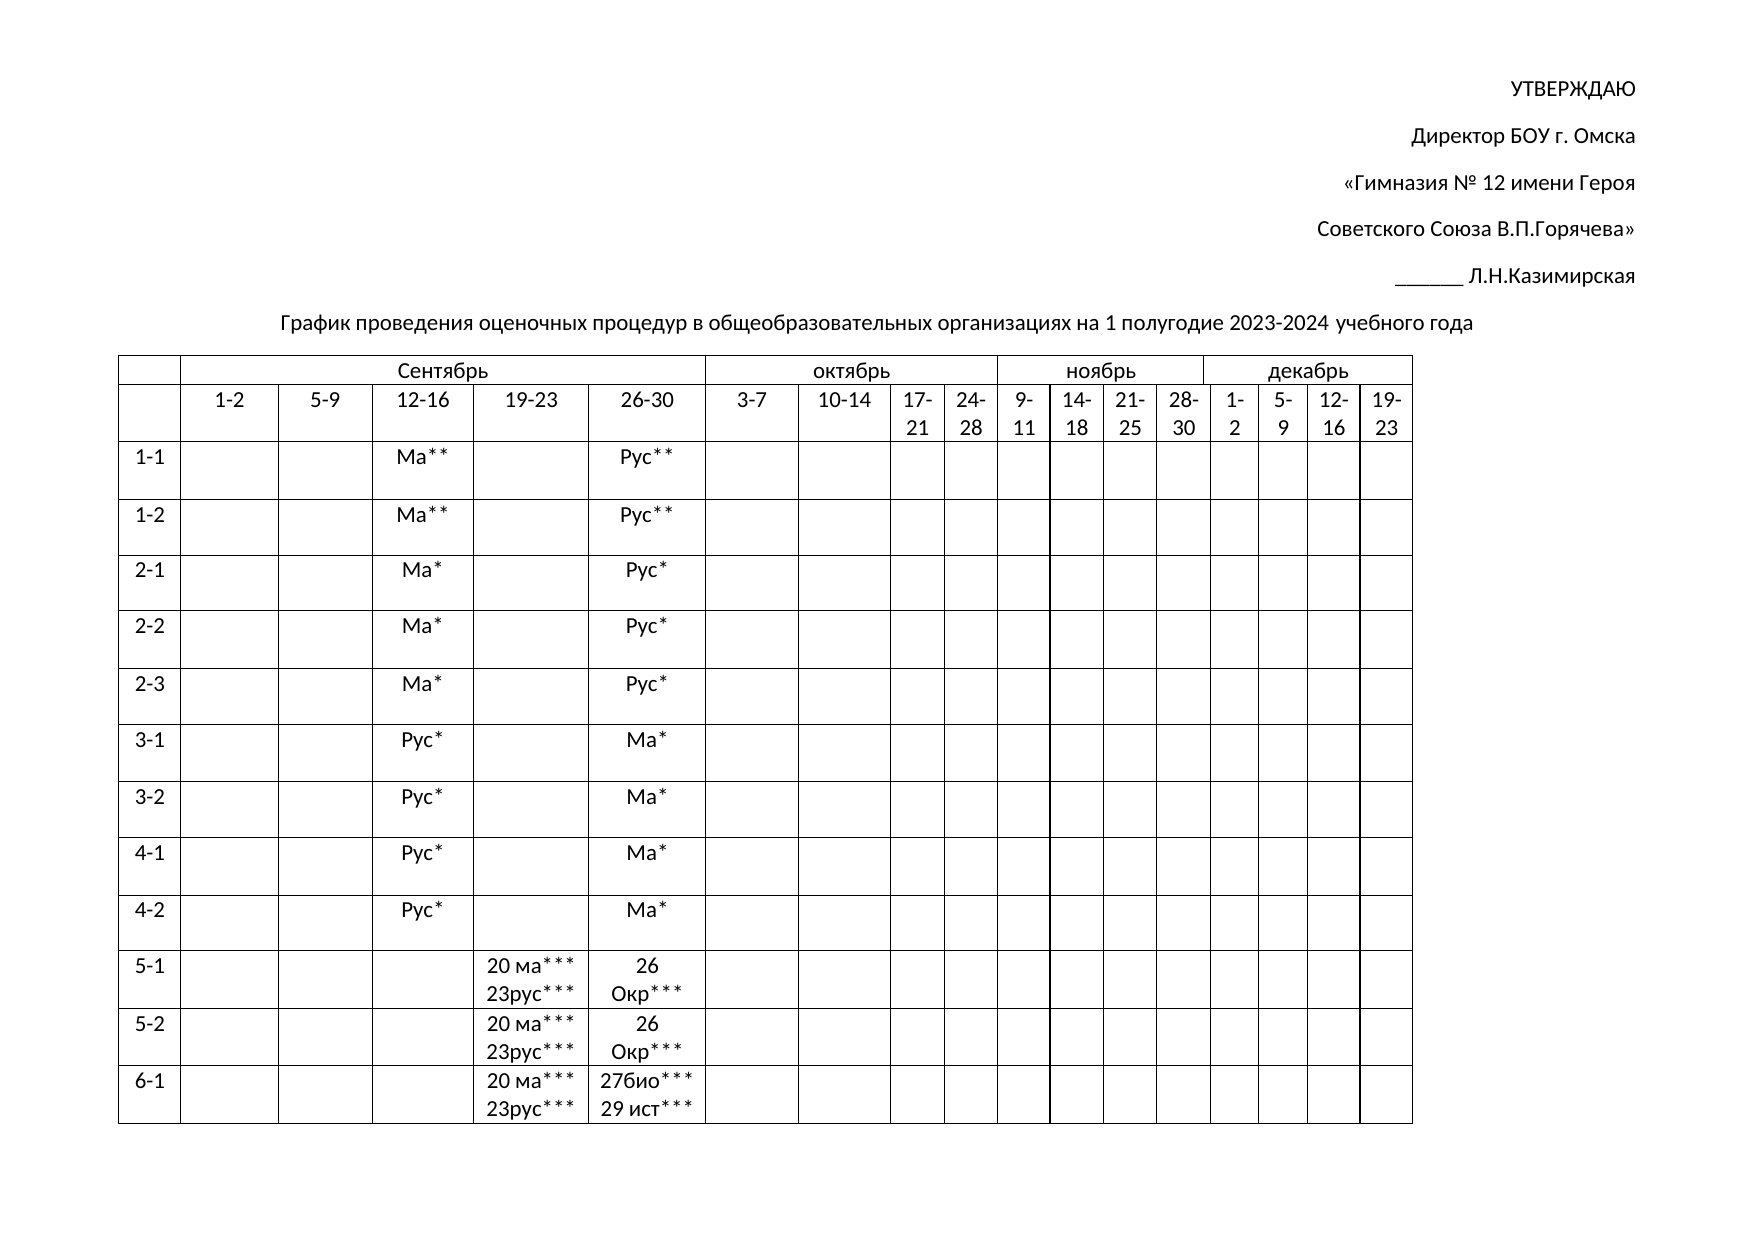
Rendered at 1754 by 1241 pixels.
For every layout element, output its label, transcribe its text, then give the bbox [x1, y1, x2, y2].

text ______ Л.Н.Казимирская [118, 261, 1636, 289]
table_cell 2-3 [119, 669, 180, 724]
table_cell [1051, 782, 1103, 837]
table_cell [181, 1066, 278, 1122]
table_cell [891, 782, 944, 837]
table_cell [1211, 782, 1258, 837]
table_cell [891, 500, 944, 554]
table_cell 21-25 [1104, 385, 1156, 441]
table_cell [706, 838, 798, 894]
table_cell [706, 556, 798, 610]
table_cell [1051, 1009, 1103, 1065]
text «Гимназия № 12 имени Героя [118, 168, 1636, 196]
table_cell [891, 611, 944, 668]
table_cell 9-11 [998, 385, 1049, 441]
table_cell [1157, 725, 1210, 781]
table_cell [1259, 838, 1307, 894]
table_cell [799, 725, 890, 781]
table_cell [799, 1009, 890, 1065]
table_cell [181, 951, 278, 1008]
table_cell [1104, 442, 1156, 499]
table_cell 6-1 [119, 1066, 180, 1122]
table_cell [1104, 500, 1156, 554]
table_cell [706, 1066, 798, 1122]
table_cell [706, 951, 798, 1008]
table_cell [706, 896, 798, 950]
table_cell [119, 385, 180, 441]
table_cell 20 ма*** 23рус*** [474, 1009, 588, 1065]
table_cell [373, 951, 473, 1008]
table_cell [799, 838, 890, 894]
table_cell [998, 725, 1049, 781]
table_cell [1211, 725, 1258, 781]
table_cell [279, 611, 372, 668]
table_cell 26-30 [589, 385, 705, 441]
table_cell [799, 1066, 890, 1122]
table_cell [1259, 556, 1307, 610]
table_cell [1308, 1066, 1359, 1122]
table_cell [1051, 556, 1103, 610]
table_cell [998, 500, 1049, 554]
table_cell 17-21 [891, 385, 944, 441]
table_cell [1308, 500, 1359, 554]
table_cell 5-1 [119, 951, 180, 1008]
table_cell [1308, 782, 1359, 837]
table_cell 4-1 [119, 838, 180, 894]
table_cell [1308, 896, 1359, 950]
table_cell 1-2 [181, 385, 278, 441]
table_header Сентябрь [181, 356, 705, 384]
table_cell [891, 669, 944, 724]
table_header [119, 356, 180, 384]
table_cell [279, 725, 372, 781]
table_cell [891, 1009, 944, 1065]
table_cell [279, 1009, 372, 1065]
table_cell [799, 611, 890, 668]
table_cell [1104, 896, 1156, 950]
table_cell [181, 611, 278, 668]
table_cell [279, 896, 372, 950]
table_cell [1259, 500, 1307, 554]
table_cell [1259, 782, 1307, 837]
table_cell [1157, 838, 1210, 894]
table_cell Ма* [589, 725, 705, 781]
table_cell [474, 611, 588, 668]
table_cell Рус* [589, 611, 705, 668]
table_cell 12-16 [1308, 385, 1359, 441]
table_cell 3-2 [119, 782, 180, 837]
table_cell [945, 782, 997, 837]
table_cell [1211, 611, 1258, 668]
table_cell [279, 951, 372, 1008]
table_cell [474, 725, 588, 781]
table_cell [1308, 669, 1359, 724]
table_cell [945, 556, 997, 610]
table_cell [1308, 556, 1359, 610]
table_cell [1051, 896, 1103, 950]
table_cell [799, 896, 890, 950]
table_cell [1211, 1066, 1258, 1122]
table_cell [998, 556, 1049, 610]
table_cell [1051, 838, 1103, 894]
table_cell [891, 442, 944, 499]
table_cell [1259, 611, 1307, 668]
table_cell [474, 669, 588, 724]
table_cell [1157, 500, 1210, 554]
table_cell Рус* [589, 556, 705, 610]
table_cell [945, 500, 997, 554]
table_cell [474, 500, 588, 554]
table_cell [474, 838, 588, 894]
table_cell [279, 1066, 372, 1122]
table_cell [1308, 838, 1359, 894]
table_cell [1361, 1066, 1412, 1122]
table_cell [474, 556, 588, 610]
table_cell Рус* [373, 725, 473, 781]
table_cell [945, 951, 997, 1008]
table_cell [279, 556, 372, 610]
table_cell [1104, 782, 1156, 837]
text УТВЕРЖДАЮ [118, 74, 1636, 102]
table_cell [998, 896, 1049, 950]
table_cell [1211, 556, 1258, 610]
table_cell [706, 611, 798, 668]
table_cell [474, 442, 588, 499]
table_cell [1104, 951, 1156, 1008]
table_cell 12-16 [373, 385, 473, 441]
table_cell [279, 782, 372, 837]
table_cell 2-1 [119, 556, 180, 610]
table_cell [1051, 725, 1103, 781]
table_cell [945, 442, 997, 499]
table_cell [891, 838, 944, 894]
table_cell [1308, 442, 1359, 499]
table_cell 26 Окр*** [589, 951, 705, 1008]
table_cell [1157, 896, 1210, 950]
table_cell 1-2 [1211, 385, 1258, 441]
table_cell 2-2 [119, 611, 180, 668]
table_cell [1211, 896, 1258, 950]
table_header октябрь [706, 356, 997, 384]
table_cell [1104, 1066, 1156, 1122]
table_cell 5-2 [119, 1009, 180, 1065]
table_cell [891, 1066, 944, 1122]
table_cell [181, 782, 278, 837]
table_cell [1104, 725, 1156, 781]
table_cell [181, 669, 278, 724]
table_cell 3-7 [706, 385, 798, 441]
table_cell [1051, 669, 1103, 724]
table_cell [1051, 500, 1103, 554]
table_cell [945, 838, 997, 894]
table_cell [998, 442, 1049, 499]
table_cell [706, 725, 798, 781]
table_cell [998, 1066, 1049, 1122]
table_cell [945, 1009, 997, 1065]
table_cell [1308, 611, 1359, 668]
table_cell Рус* [373, 782, 473, 837]
table_cell 20 ма*** 23рус*** [474, 951, 588, 1008]
table_cell [181, 838, 278, 894]
table_cell Ма* [589, 782, 705, 837]
table_cell [474, 782, 588, 837]
table_cell [945, 611, 997, 668]
table_cell 3-1 [119, 725, 180, 781]
table_cell [1051, 611, 1103, 668]
table_header ноябрь [998, 356, 1203, 384]
table_cell [706, 442, 798, 499]
table_cell [1259, 1009, 1307, 1065]
table_cell Рус* [373, 896, 473, 950]
table_cell Ма* [373, 556, 473, 610]
table_cell [799, 556, 890, 610]
table_cell [1308, 951, 1359, 1008]
table_cell [1259, 725, 1307, 781]
table_cell 5-9 [1259, 385, 1307, 441]
table_cell [1361, 669, 1412, 724]
table_cell [799, 951, 890, 1008]
table_cell [1104, 1009, 1156, 1065]
table_cell 14-18 [1051, 385, 1103, 441]
table_cell 27био*** 29 ист*** [589, 1066, 705, 1122]
table_cell Ма* [589, 896, 705, 950]
table_cell [1051, 1066, 1103, 1122]
table_cell [706, 669, 798, 724]
table_cell [1211, 442, 1258, 499]
table_cell [1211, 1009, 1258, 1065]
table_cell Ма** [373, 442, 473, 499]
table_cell [1259, 896, 1307, 950]
table_cell [1051, 442, 1103, 499]
table_cell [1211, 669, 1258, 724]
table_cell [181, 1009, 278, 1065]
table_cell Ма* [589, 838, 705, 894]
table_cell [1104, 556, 1156, 610]
table_cell [1157, 556, 1210, 610]
table_cell [998, 669, 1049, 724]
table_cell [1157, 1066, 1210, 1122]
table_cell [891, 896, 944, 950]
table_cell [1157, 611, 1210, 668]
table_cell [891, 951, 944, 1008]
table_cell [474, 896, 588, 950]
table_cell 1-2 [119, 500, 180, 554]
table_cell 20 ма*** 23рус*** [474, 1066, 588, 1122]
table_cell [1361, 951, 1412, 1008]
table_cell [1259, 951, 1307, 1008]
table_cell [1361, 782, 1412, 837]
table_cell [1361, 442, 1412, 499]
table_cell Ма* [373, 669, 473, 724]
table_cell [1361, 896, 1412, 950]
table_cell Ма** [373, 500, 473, 554]
table_cell Рус** [589, 442, 705, 499]
table_cell [1259, 1066, 1307, 1122]
table_cell [181, 556, 278, 610]
table_cell [373, 1009, 473, 1065]
table_cell 10-14 [799, 385, 890, 441]
table_cell [1104, 669, 1156, 724]
table_cell [181, 500, 278, 554]
table_cell [891, 725, 944, 781]
table_cell [1157, 782, 1210, 837]
table_cell Рус* [373, 838, 473, 894]
table_cell [1157, 442, 1210, 499]
table_cell [181, 442, 278, 499]
table_cell 19-23 [1361, 385, 1412, 441]
table_cell Рус* [589, 669, 705, 724]
table_cell [799, 500, 890, 554]
table_cell [998, 838, 1049, 894]
table_cell [1361, 500, 1412, 554]
table_cell [799, 669, 890, 724]
text Советского Союза В.П.Горячева» [118, 214, 1636, 242]
table_cell [799, 782, 890, 837]
table_cell [706, 782, 798, 837]
table_cell [1051, 951, 1103, 1008]
table_cell [998, 782, 1049, 837]
table_cell [1361, 838, 1412, 894]
text График проведения оценочных процедур в общеобразовательных организациях на 1 полугодие 2023-2024 учебного года [118, 308, 1636, 336]
table_cell [1211, 951, 1258, 1008]
table_cell Рус** [589, 500, 705, 554]
table_cell [1361, 725, 1412, 781]
table_cell 26 Окр*** [589, 1009, 705, 1065]
table_cell [181, 725, 278, 781]
table_cell [279, 500, 372, 554]
table_cell [799, 442, 890, 499]
text Директор БОУ г. Омска [118, 121, 1636, 149]
table_cell 24-28 [945, 385, 997, 441]
table_cell 28-30 [1157, 385, 1210, 441]
table_cell [1211, 500, 1258, 554]
table_cell [945, 1066, 997, 1122]
table_cell [1259, 669, 1307, 724]
table_cell [945, 896, 997, 950]
table_cell Ма* [373, 611, 473, 668]
table_cell [1211, 838, 1258, 894]
table_cell [1361, 556, 1412, 610]
table_cell [945, 725, 997, 781]
table_cell [181, 896, 278, 950]
table_cell 5-9 [279, 385, 372, 441]
table_cell [1157, 1009, 1210, 1065]
table_cell [1259, 442, 1307, 499]
table_cell [1157, 669, 1210, 724]
table_cell [373, 1066, 473, 1122]
table_cell [1308, 1009, 1359, 1065]
table_cell 4-2 [119, 896, 180, 950]
table_cell 19-23 [474, 385, 588, 441]
table_cell [1104, 611, 1156, 668]
table_cell [706, 500, 798, 554]
table_cell [1361, 1009, 1412, 1065]
table_cell [1308, 725, 1359, 781]
table_cell [945, 669, 997, 724]
table_cell [998, 1009, 1049, 1065]
table_cell [1157, 951, 1210, 1008]
table_cell 1-1 [119, 442, 180, 499]
table_cell [706, 1009, 798, 1065]
table_cell [891, 556, 944, 610]
table_cell [279, 442, 372, 499]
table_cell [998, 951, 1049, 1008]
table_cell [279, 838, 372, 894]
table_cell [279, 669, 372, 724]
table_cell [1361, 611, 1412, 668]
table_header декабрь [1204, 356, 1412, 384]
table_cell [1104, 838, 1156, 894]
table_cell [998, 611, 1049, 668]
